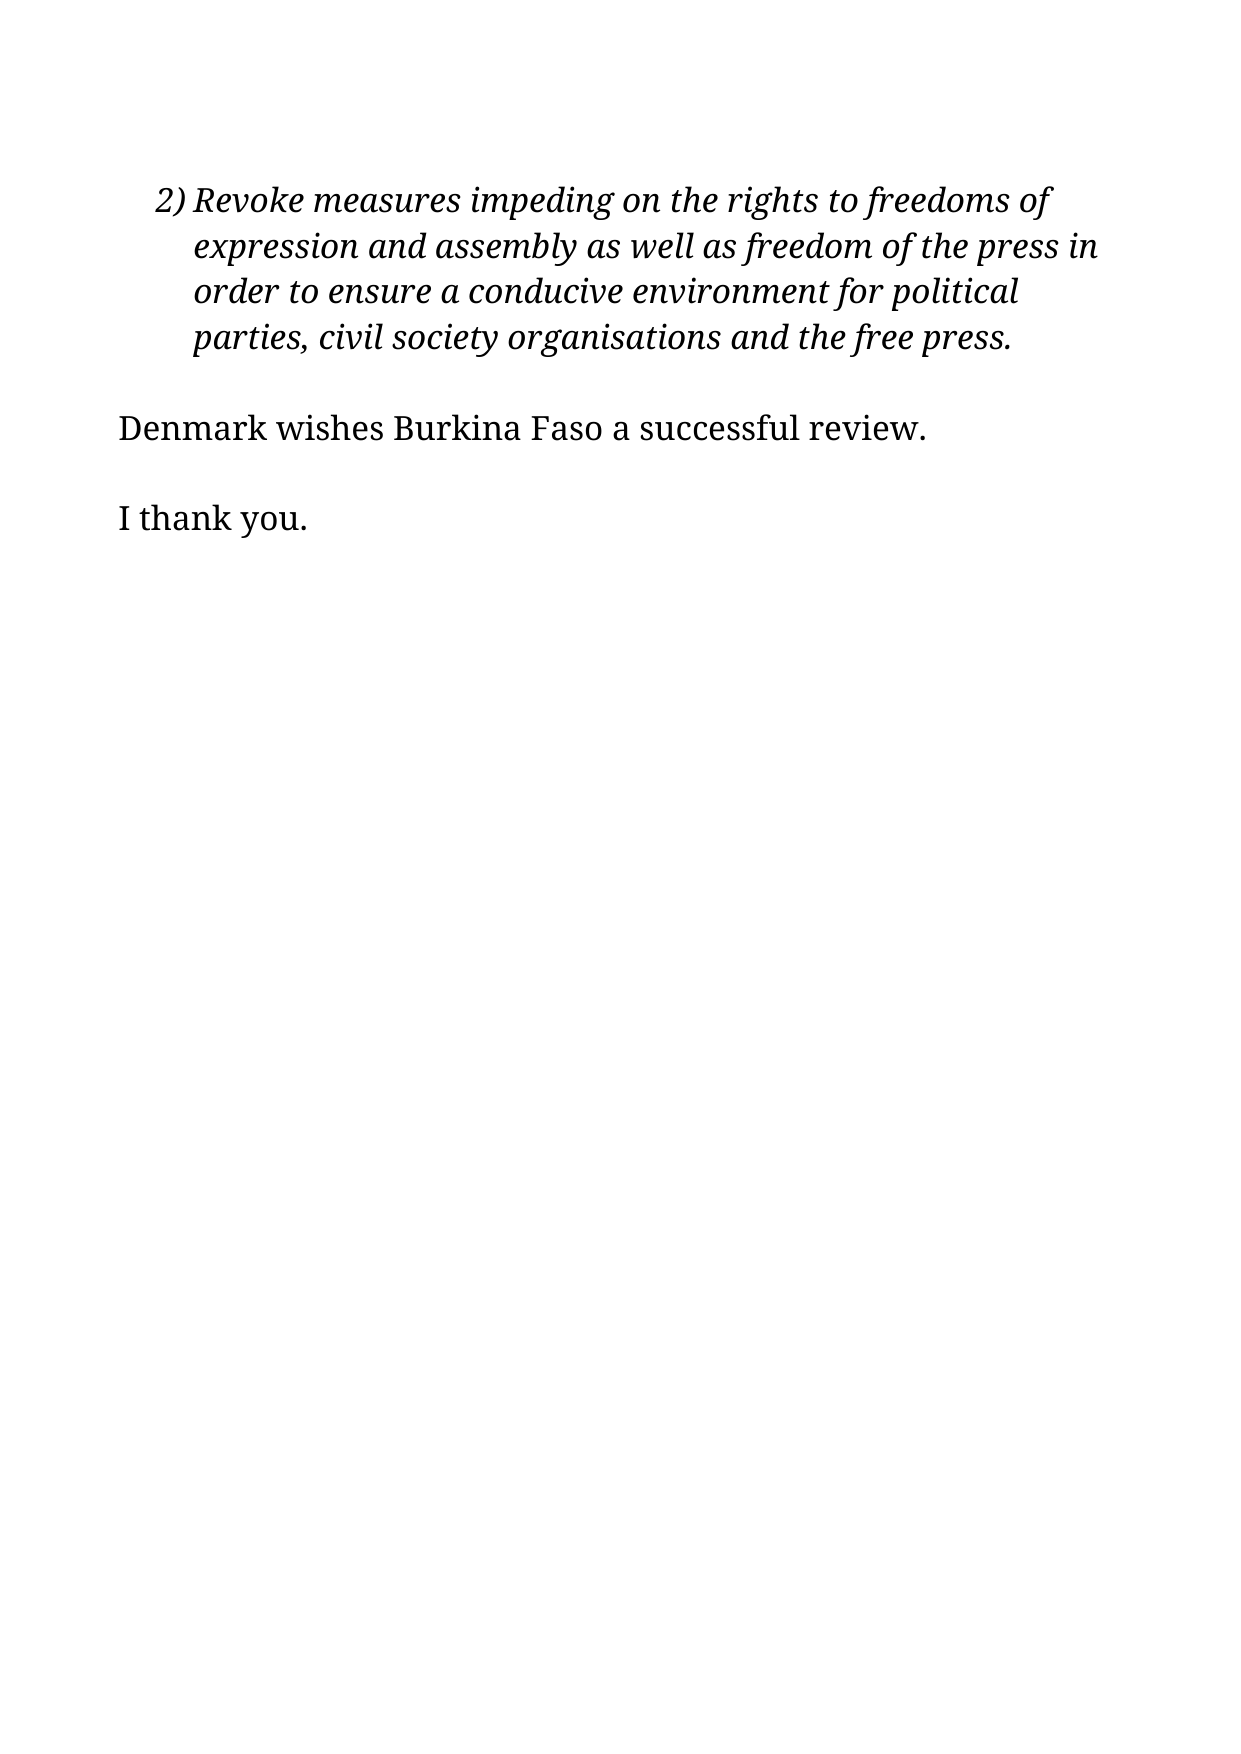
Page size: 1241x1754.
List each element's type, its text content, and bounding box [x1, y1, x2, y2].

list Revoke measures impeding on the rights to freedoms of expression and assembly as well as freedom of the press in order to ensure a conducive environment for political parties, civil society organisations and the free press. [156, 177, 1122, 359]
text Denmark wishes Burkina Faso a successful review. [118, 404, 1122, 450]
text I thank you. [118, 495, 1122, 541]
